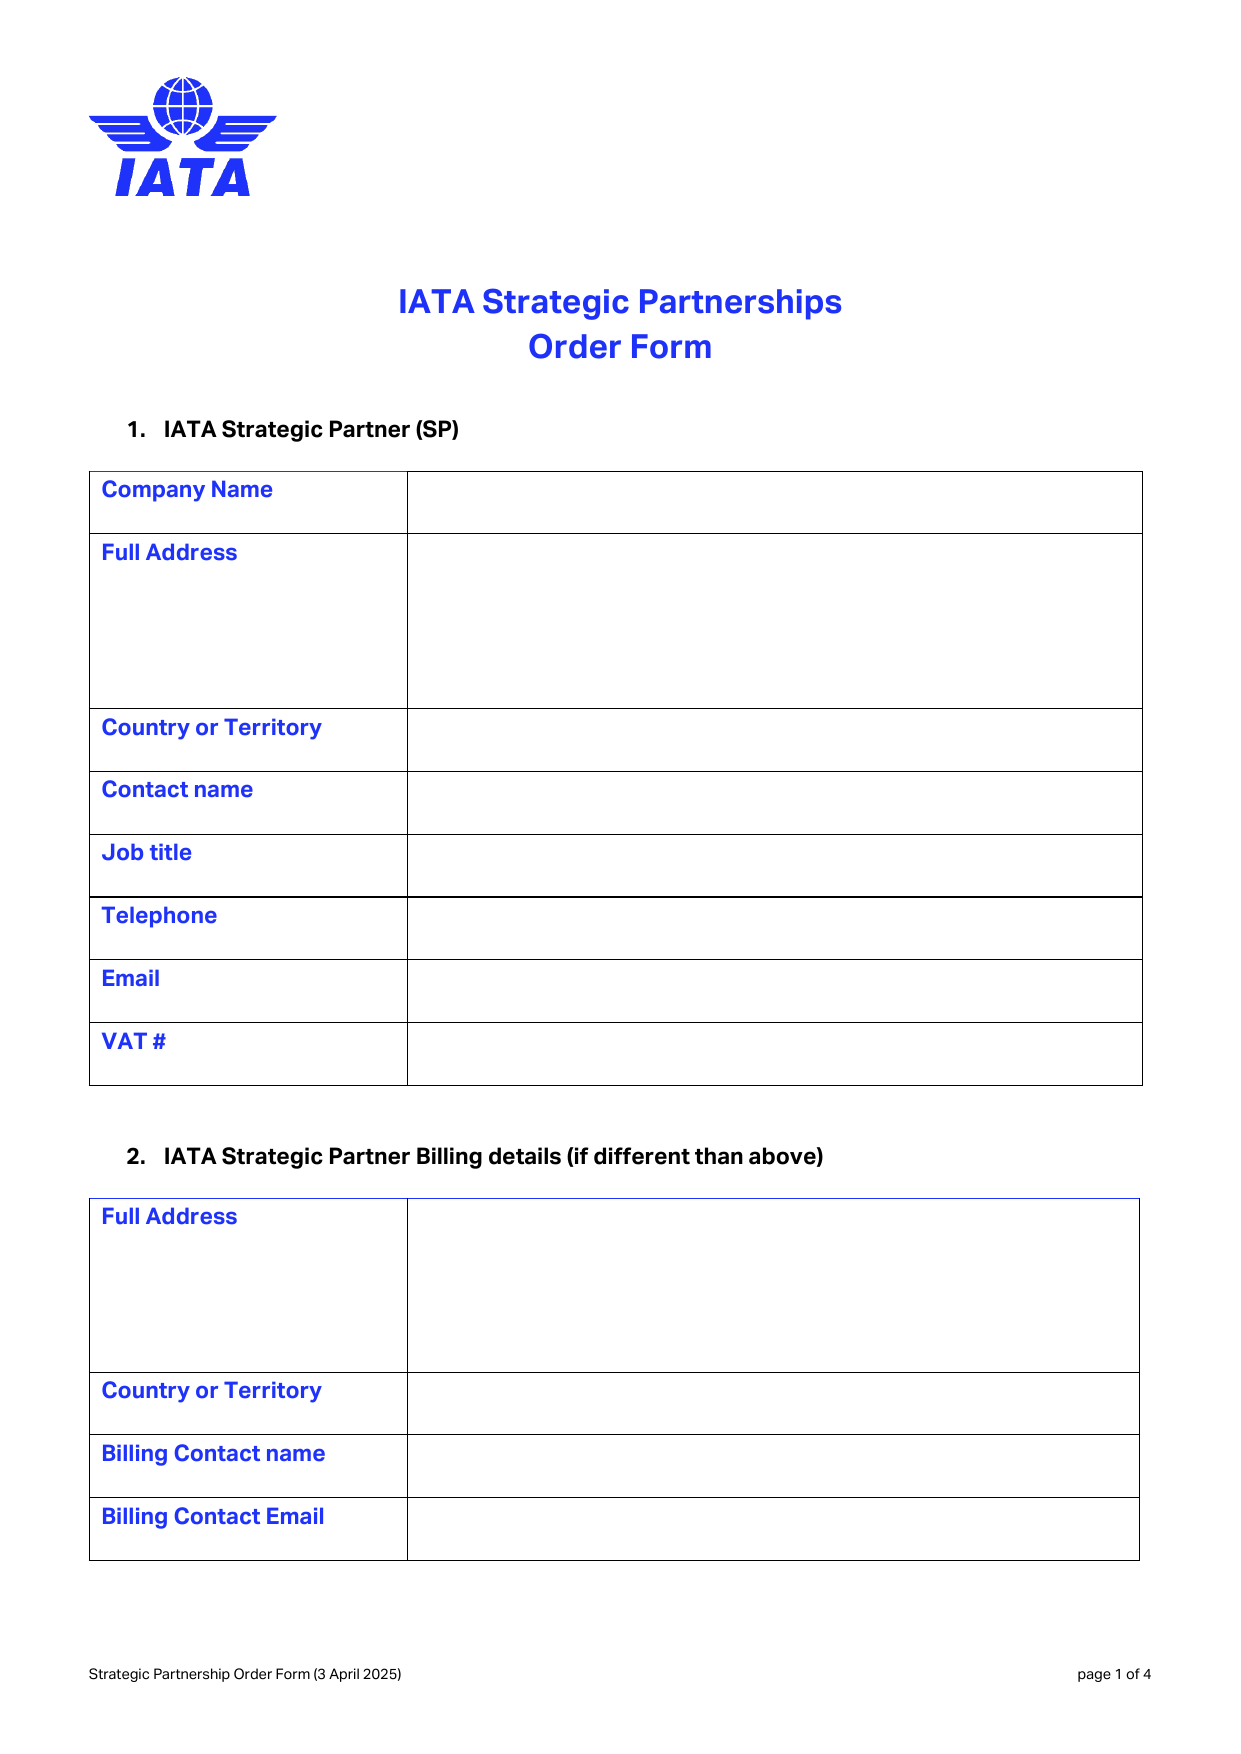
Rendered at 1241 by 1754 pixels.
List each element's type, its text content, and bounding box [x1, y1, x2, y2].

table_cell Job title [90, 835, 407, 896]
table_cell Country or Territory [90, 709, 407, 771]
table_cell [408, 534, 1142, 708]
table_header Full Address [90, 1199, 407, 1372]
table_header [408, 472, 1142, 533]
table_cell VAT # [90, 1023, 407, 1085]
table_cell Telephone [90, 898, 407, 959]
table_cell [408, 1498, 1139, 1560]
table_cell Email [90, 960, 407, 1022]
table_cell [408, 1373, 1139, 1434]
table_cell [408, 1435, 1139, 1497]
table_header Company Name [90, 472, 407, 533]
list IATA Strategic Partner Billing details (if different than above) [126, 1142, 1152, 1171]
table_cell [408, 1023, 1142, 1085]
table_cell Contact name [90, 772, 407, 833]
table_cell [408, 898, 1142, 959]
table_cell [408, 835, 1142, 896]
picture [88, 77, 277, 196]
table_cell [408, 709, 1142, 771]
table_cell Country or Territory [90, 1373, 407, 1434]
table_cell [408, 772, 1142, 833]
table_cell Billing Contact Email [90, 1498, 407, 1560]
table_cell Billing Contact name [90, 1435, 407, 1497]
table_header [408, 1199, 1139, 1372]
list IATA Strategic Partner (SP) [126, 415, 1152, 444]
text IATA Strategic Partnerships [89, 280, 1152, 323]
table_cell Full Address [90, 534, 407, 708]
table_cell [408, 960, 1142, 1022]
text Order Form [89, 325, 1152, 368]
